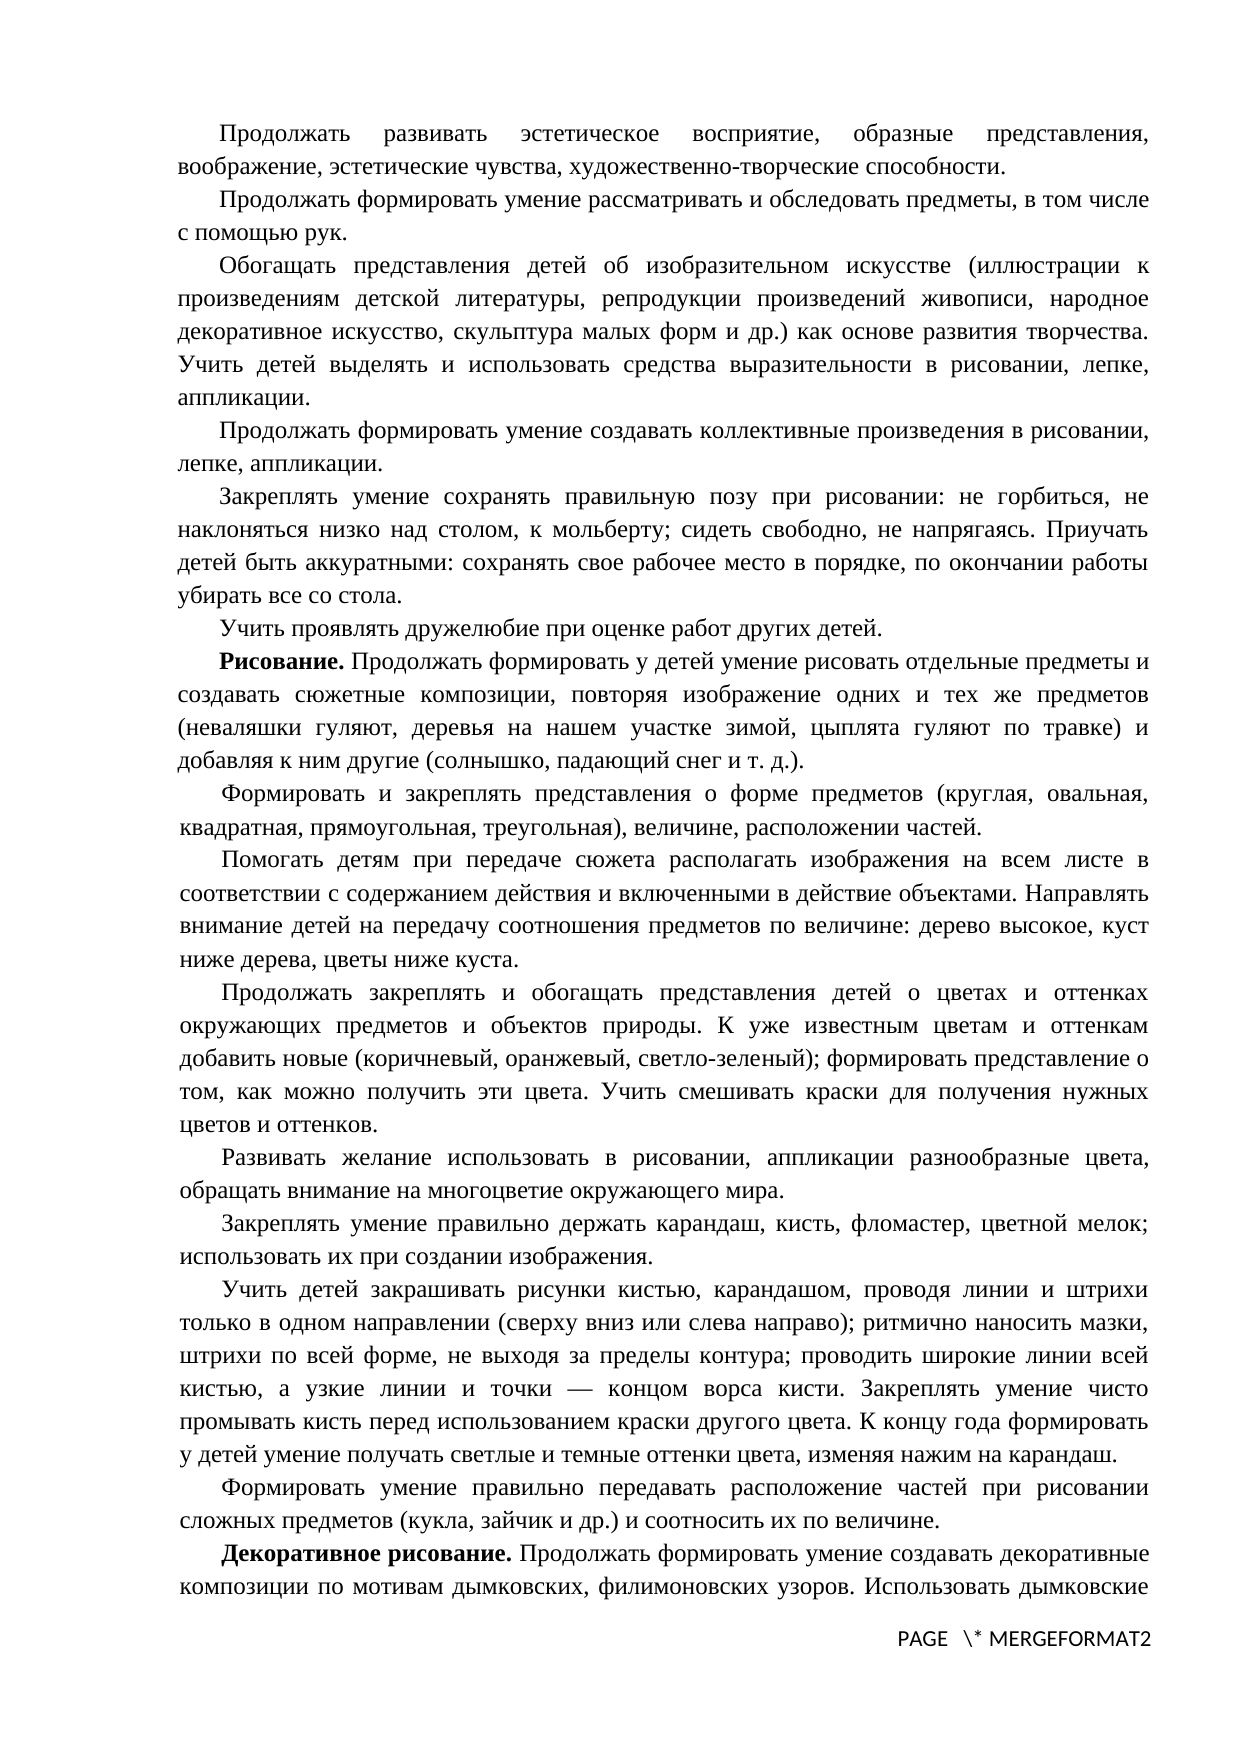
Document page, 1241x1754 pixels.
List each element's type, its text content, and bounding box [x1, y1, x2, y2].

text Помогать детям при передаче сюжета располагать изображения на всем листе в соответствии с содержанием действия и включенными в действие объектами. Направлять внимание детей на передачу соотношения предметов по величине: дерево высокое, куст ниже дерева, цветы ниже куста. [179, 844, 1149, 972]
text Учить детей закрашивать рисунки кистью, карандашом, проводя линии и штрихи только в одном направлении (сверху вниз или слева направо); ритмично наносить мазки, штрихи по всей форме, не выходя за пределы контура; проводить широкие линии всей кистью, а узкие линии и точки — концом ворса кисти. Закреплять умение чисто промывать кисть перед использованием краски другого цвета. К концу года формировать у детей умение получать светлые и темные оттенки цвета, изменяя нажим на карандаш. [179, 1274, 1149, 1468]
text Обогащать представления детей об изобразительном искусстве (иллюстрации к произведениям детской литературы, репродукции произведений живописи, народное декоративное искусство, скульптура малых форм и др.) как основе развития творчества. Учить детей выделять и использовать средства выразительности в рисовании, лепке, аппликации. [177, 250, 1149, 411]
text Рисование. Продолжать формировать у детей умение рисовать отдельные предметы и создавать сюжетные композиции, повторяя изображение одних и тех же предметов (неваляшки гуляют, деревья на нашем участке зимой, цыплята гуляют по травке) и добавляя к ним другие (солнышко, падающий снег и т. д.). [177, 646, 1149, 774]
text Формировать умение правильно передавать расположение частей при рисовании сложных предметов (кукла, зайчик и др.) и соотносить их по величине. [179, 1472, 1149, 1534]
text Учить проявлять дружелюбие при оценке работ других детей. [177, 613, 1152, 642]
text Продолжать закреплять и обогащать представления детей о цветах и оттенках окружающих предметов и объектов природы. К уже известным цветам и оттенкам добавить новые (коричневый, оранжевый, светло-зеленый); формировать представление о том, как можно получить эти цвета. Учить смешивать краски для получения нужных цветов и оттенков. [179, 977, 1149, 1137]
text Развивать желание использовать в рисовании, аппликации разнообразные цвета, обращать внимание на многоцветие окружающего мира. [179, 1142, 1149, 1203]
text Формировать и закреплять представления о форме предметов (круглая, овальная, квадратная, прямоугольная, треугольная), величине, расположении частей. [179, 778, 1149, 840]
text Продолжать формировать умение рассматривать и обследовать предметы, в том числе с помощью рук. [177, 184, 1149, 246]
text Продолжать формировать умение создавать коллективные произведения в рисовании, лепке, аппликации. [177, 415, 1149, 477]
text Продолжать развивать эстетическое восприятие, образные представления, воображение, эстетические чувства, художественно-творческие способности. [177, 118, 1149, 180]
text Закреплять умение сохранять правильную позу при рисовании: не горбиться, не наклоняться низко над столом, к мольберту; сидеть свободно, не напрягаясь. Приучать детей быть аккуратными: сохранять свое рабочее место в порядке, по окончании работы убирать все со стола. [177, 481, 1149, 609]
text Закреплять умение правильно держать карандаш, кисть, фломастер, цветной мелок; использовать их при создании изображения. [179, 1208, 1149, 1269]
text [179, 1538, 1149, 1600]
